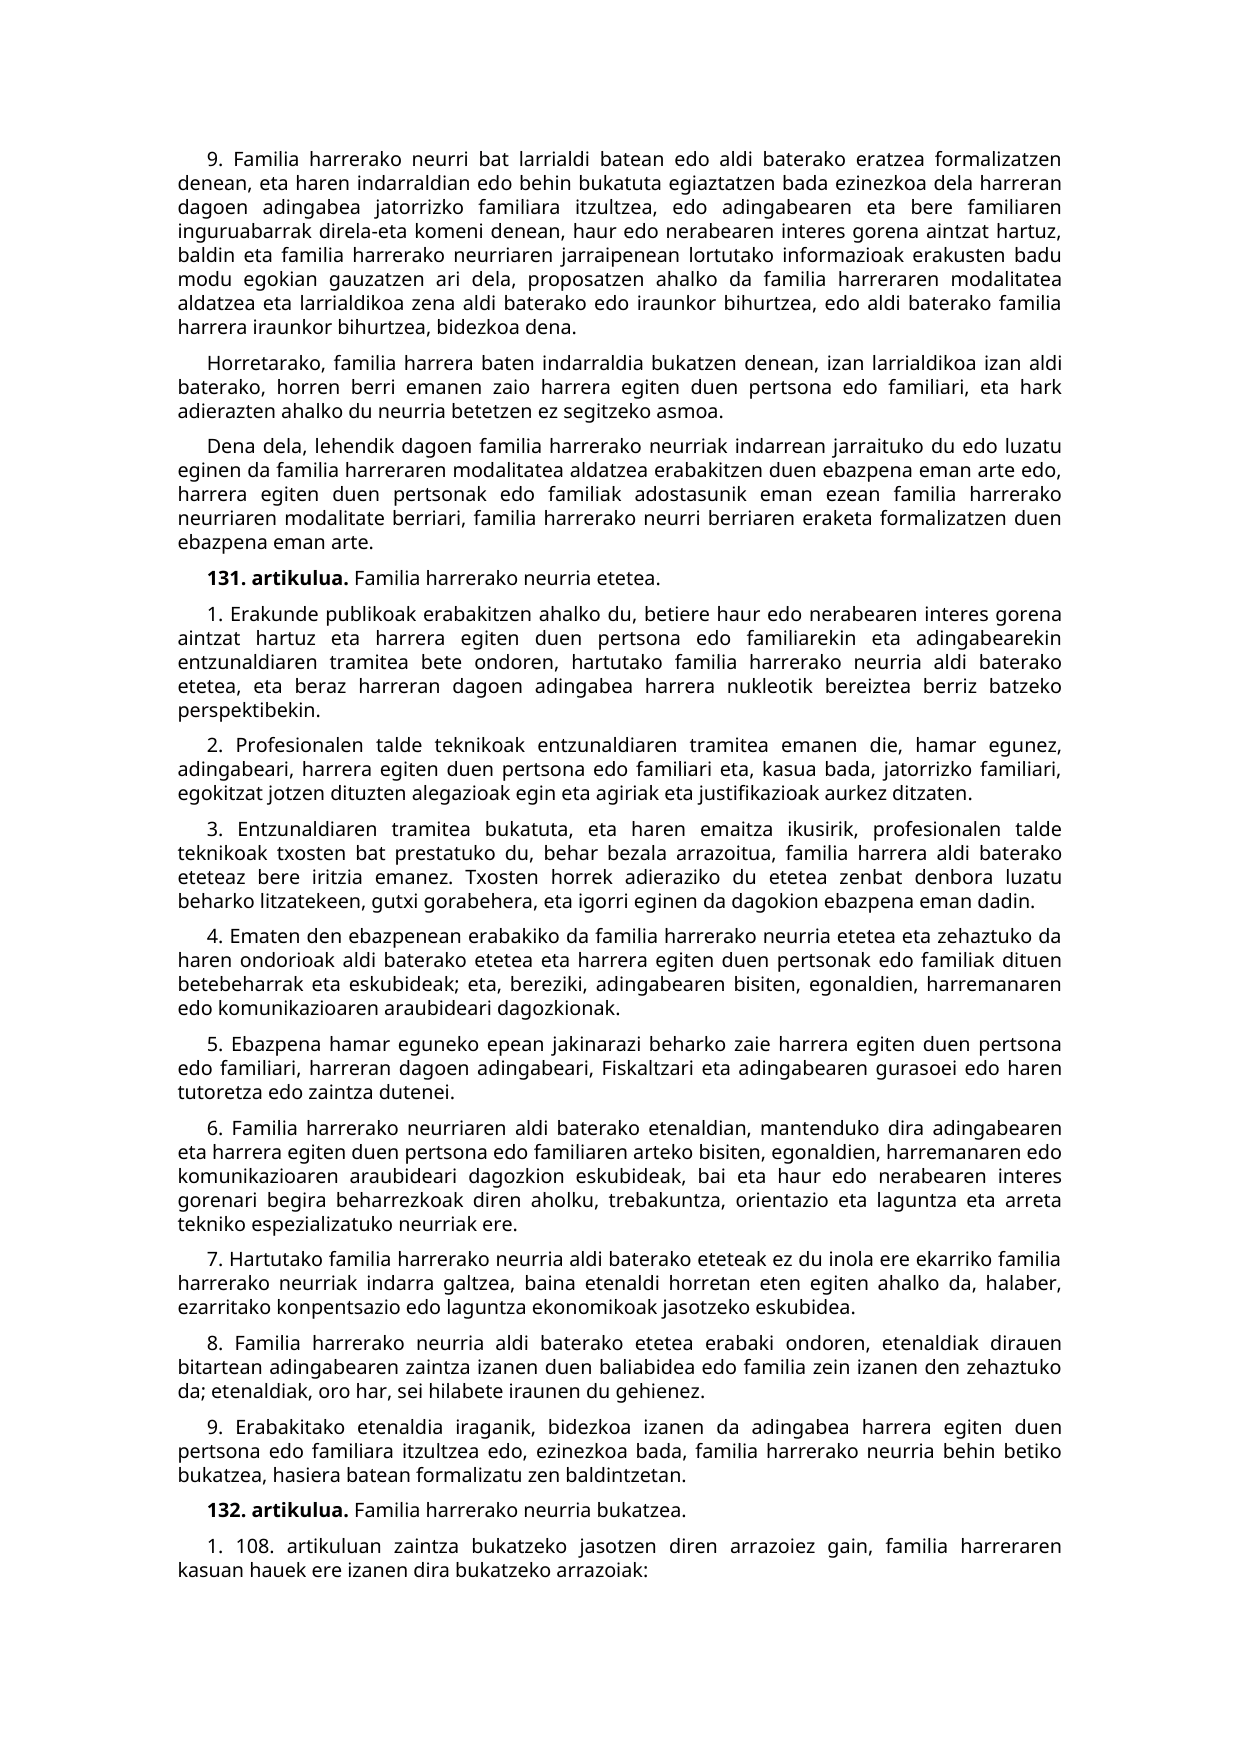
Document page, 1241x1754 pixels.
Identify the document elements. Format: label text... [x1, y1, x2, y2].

text 6. Familia harrerako neurriaren aldi baterako etenaldian, mantenduko dira adingabearen eta harrera egiten duen pertsona edo familiaren arteko bisiten, egonaldien, harremanaren edo komunikazioaren araubideari dagozkion eskubideak, bai eta haur edo nerabearen interes gorenari begira beharrezkoak diren aholku, trebakuntza, orientazio eta laguntza eta arreta tekniko espezializatuko neurriak ere. [177, 1116, 1063, 1236]
text 9. Erabakitako etenaldia iraganik, bidezkoa izanen da adingabea harrera egiten duen pertsona edo familiara itzultzea edo, ezinezkoa bada, familia harrerako neurria behin betiko bukatzea, hasiera batean formalizatu zen baldintzetan. [177, 1415, 1063, 1487]
text 8. Familia harrerako neurria aldi baterako etetea erabaki ondoren, etenaldiak dirauen bitartean adingabearen zaintza izanen duen baliabidea edo familia zein izanen den zehaztuko da; etenaldiak, oro har, sei hilabete iraunen du gehienez. [177, 1331, 1063, 1403]
text 4. Ematen den ebazpenean erabakiko da familia harrerako neurria etetea eta zehaztuko da haren ondorioak aldi baterako etetea eta harrera egiten duen pertsonak edo familiak dituen betebeharrak eta eskubideak; eta, bereziki, adingabearen bisiten, egonaldien, harremanaren edo komunikazioaren araubideari dagozkionak. [177, 925, 1063, 1021]
text 7. Hartutako familia harrerako neurria aldi baterako eteteak ez du inola ere ekarriko familia harrerako neurriak indarra galtzea, baina etenaldi horretan eten egiten ahalko da, halaber, ezarritako konpentsazio edo laguntza ekonomikoak jasotzeko eskubidea. [177, 1248, 1063, 1319]
text 132. artikulua. Familia harrerako neurria bukatzea. [177, 1498, 1063, 1522]
text 5. Ebazpena hamar eguneko epean jakinarazi beharko zaie harrera egiten duen pertsona edo familiari, harreran dagoen adingabeari, Fiskaltzari eta adingabearen gurasoei edo haren tutoretza edo zaintza dutenei. [177, 1032, 1063, 1104]
text 1. Erakunde publikoak erabakitzen ahalko du, betiere haur edo nerabearen interes gorena aintzat hartuz eta harrera egiten duen pertsona edo familiarekin eta adingabearekin entzunaldiaren tramitea bete ondoren, hartutako familia harrerako neurria aldi baterako etetea, eta beraz harreran dagoen adingabea harrera nukleotik bereiztea berriz batzeko perspektibekin. [177, 602, 1063, 722]
text Dena dela, lehendik dagoen familia harrerako neurriak indarrean jarraituko du edo luzatu eginen da familia harreraren modalitatea aldatzea erabakitzen duen ebazpena eman arte edo, harrera egiten duen pertsonak edo familiak adostasunik eman ezean familia harrerako neurriaren modalitate berriari, familia harrerako neurri berriaren eraketa formalizatzen duen ebazpena eman arte. [177, 435, 1063, 554]
text 1. 108. artikuluan zaintza bukatzeko jasotzen diren arrazoiez gain, familia harreraren kasuan hauek ere izanen dira bukatzeko arrazoiak: [177, 1534, 1063, 1582]
text 3. Entzunaldiaren tramitea bukatuta, eta haren emaitza ikusirik, profesionalen talde teknikoak txosten bat prestatuko du, behar bezala arrazoitua, familia harrera aldi baterako eteteaz bere iritzia emanez. Txosten horrek adieraziko du etetea zenbat denbora luzatu beharko litzatekeen, gutxi gorabehera, eta igorri eginen da dagokion ebazpena eman dadin. [177, 817, 1063, 913]
text Horretarako, familia harrera baten indarraldia bukatzen denean, izan larrialdikoa izan aldi baterako, horren berri emanen zaio harrera egiten duen pertsona edo familiari, eta hark adierazten ahalko du neurria betetzen ez segitzeko asmoa. [177, 351, 1063, 423]
text 131. artikulua. Familia harrerako neurria etetea. [177, 566, 1063, 590]
text 9. Familia harrerako neurri bat larrialdi batean edo aldi baterako eratzea formalizatzen denean, eta haren indarraldian edo behin bukatuta egiaztatzen bada ezinezkoa dela harreran dagoen adingabea jatorrizko familiara itzultzea, edo adingabearen eta bere familiaren inguruabarrak direla-eta komeni denean, haur edo nerabearen interes gorena aintzat hartuz, baldin eta familia harrerako neurriaren jarraipenean lortutako informazioak erakusten badu modu egokian gauzatzen ari dela, proposatzen ahalko da familia harreraren modalitatea aldatzea eta larrialdikoa zena aldi baterako edo iraunkor bihurtzea, edo aldi baterako familia harrera iraunkor bihurtzea, bidezkoa dena. [177, 148, 1063, 339]
text 2. Profesionalen talde teknikoak entzunaldiaren tramitea emanen die, hamar egunez, adingabeari, harrera egiten duen pertsona edo familiari eta, kasua bada, jatorrizko familiari, egokitzat jotzen dituzten alegazioak egin eta agiriak eta justifikazioak aurkez ditzaten. [177, 733, 1063, 805]
